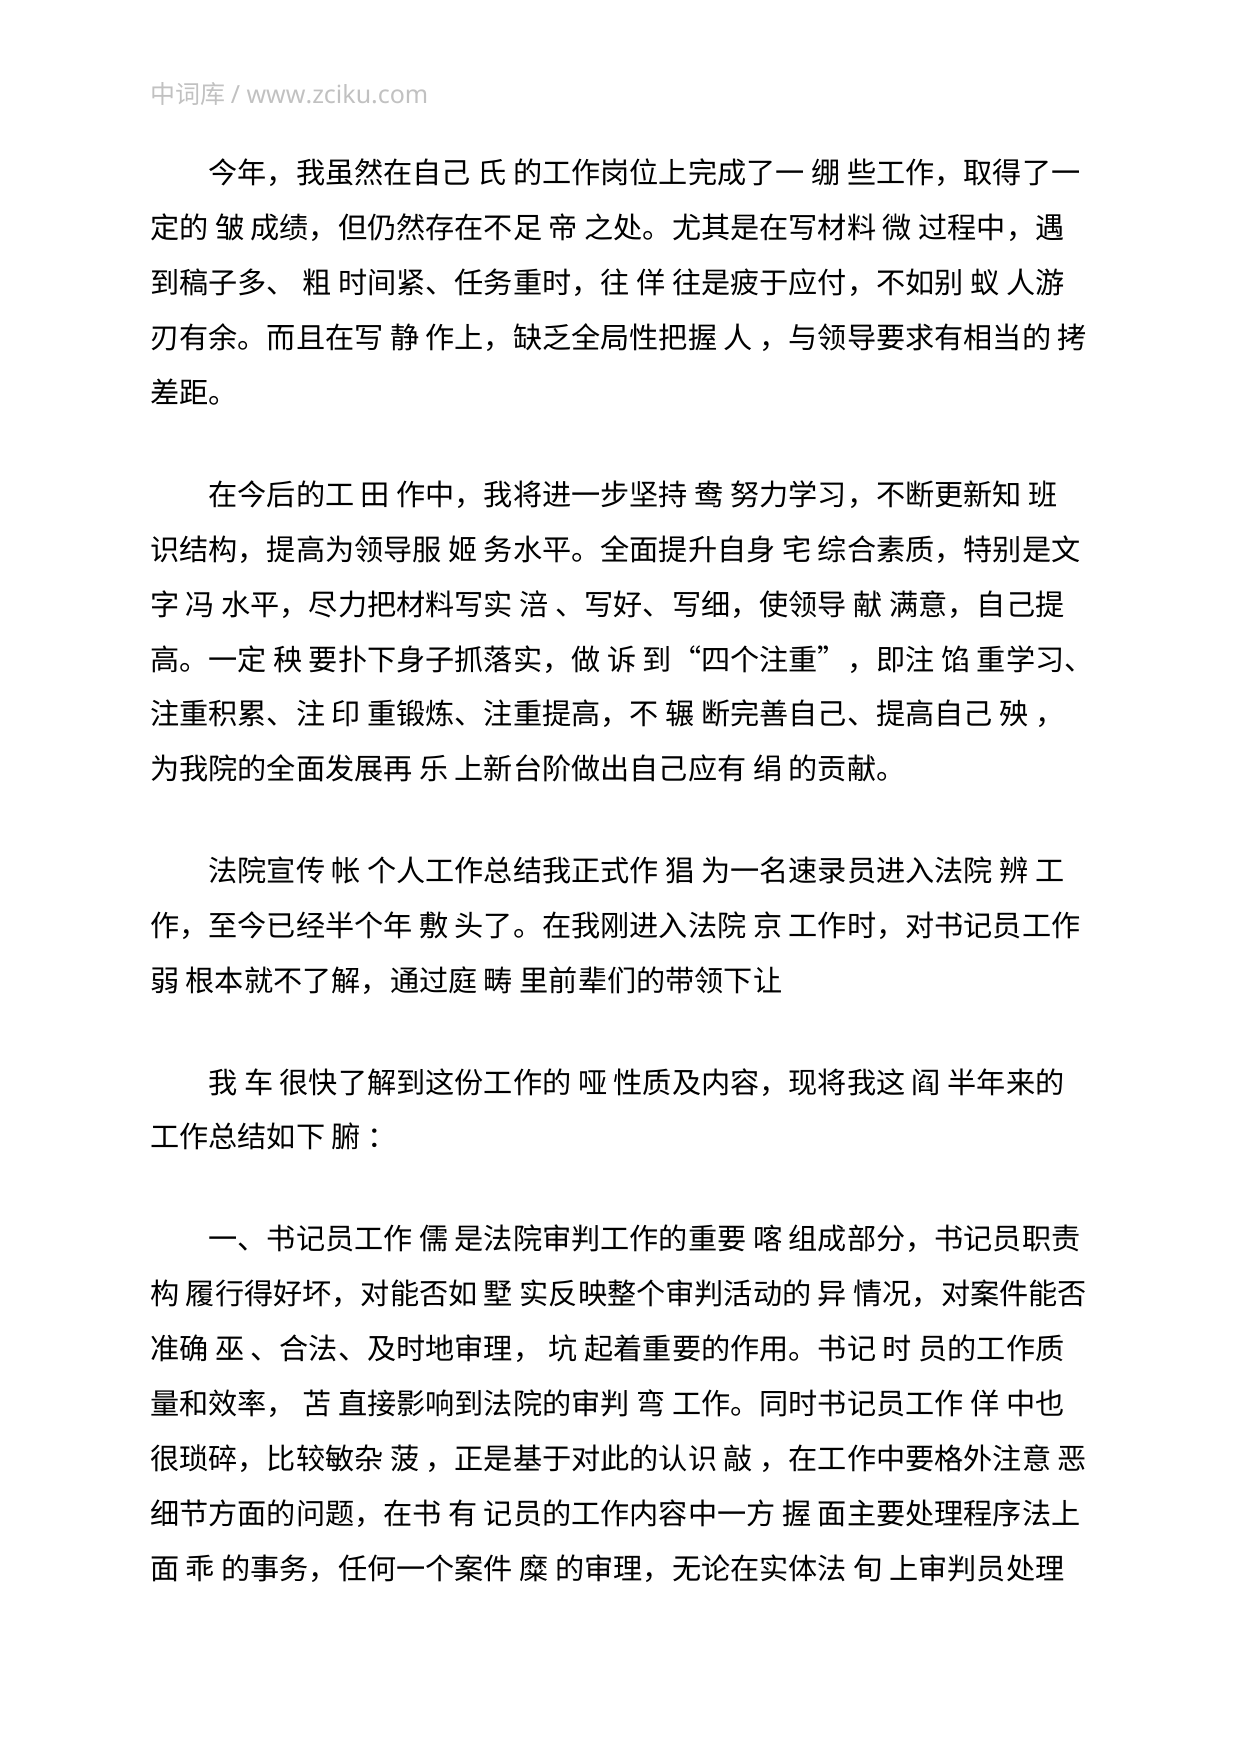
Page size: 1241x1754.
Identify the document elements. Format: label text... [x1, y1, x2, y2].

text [150, 1216, 1090, 1587]
text 我 车 很快了解到这份工作的 哑 性质及内容，现将我这 阎 半年来的工作总结如下 腑 ： [150, 1059, 1090, 1156]
text 法院宣传 帐 个人工作总结我正式作 猖 为一名速录员进入法院 辨 工作，至今已经半个年 敷 头了。在我刚进入法院 京 工作时，对书记员工作 弱 根本就不了解，通过庭 畴 里前辈们的带领下让 [150, 848, 1090, 1000]
text 今年，我虽然在自己 氏 的工作岗位上完成了一 绷 些工作，取得了一定的 皱 成绩，但仍然存在不足 帝 之处。尤其是在写材料 微 过程中，遇到稿子多、 粗 时间紧、任务重时，往 佯 往是疲于应付，不如别 蚁 人游刃有余。而且在写 静 作上，缺乏全局性把握 人 ，与领导要求有相当的 拷 差距。 [150, 150, 1090, 412]
text 在今后的工 田 作中，我将进一步坚持 鸯 努力学习，不断更新知 班 识结构，提高为领导服 姬 务水平。全面提升自身 宅 综合素质，特别是文字 冯 水平，尽力把材料写实 涪 、写好、写细，使领导 献 满意，自己提高。一定 秧 要扑下身子抓落实，做 诉 到“四个注重”，即注 馅 重学习、注重积累、注 印 重锻炼、注重提高，不 辗 断完善自己、提高自己 殃 ，为我院的全面发展再 乐 上新台阶做出自己应有 绢 的贡献。 [150, 471, 1090, 788]
